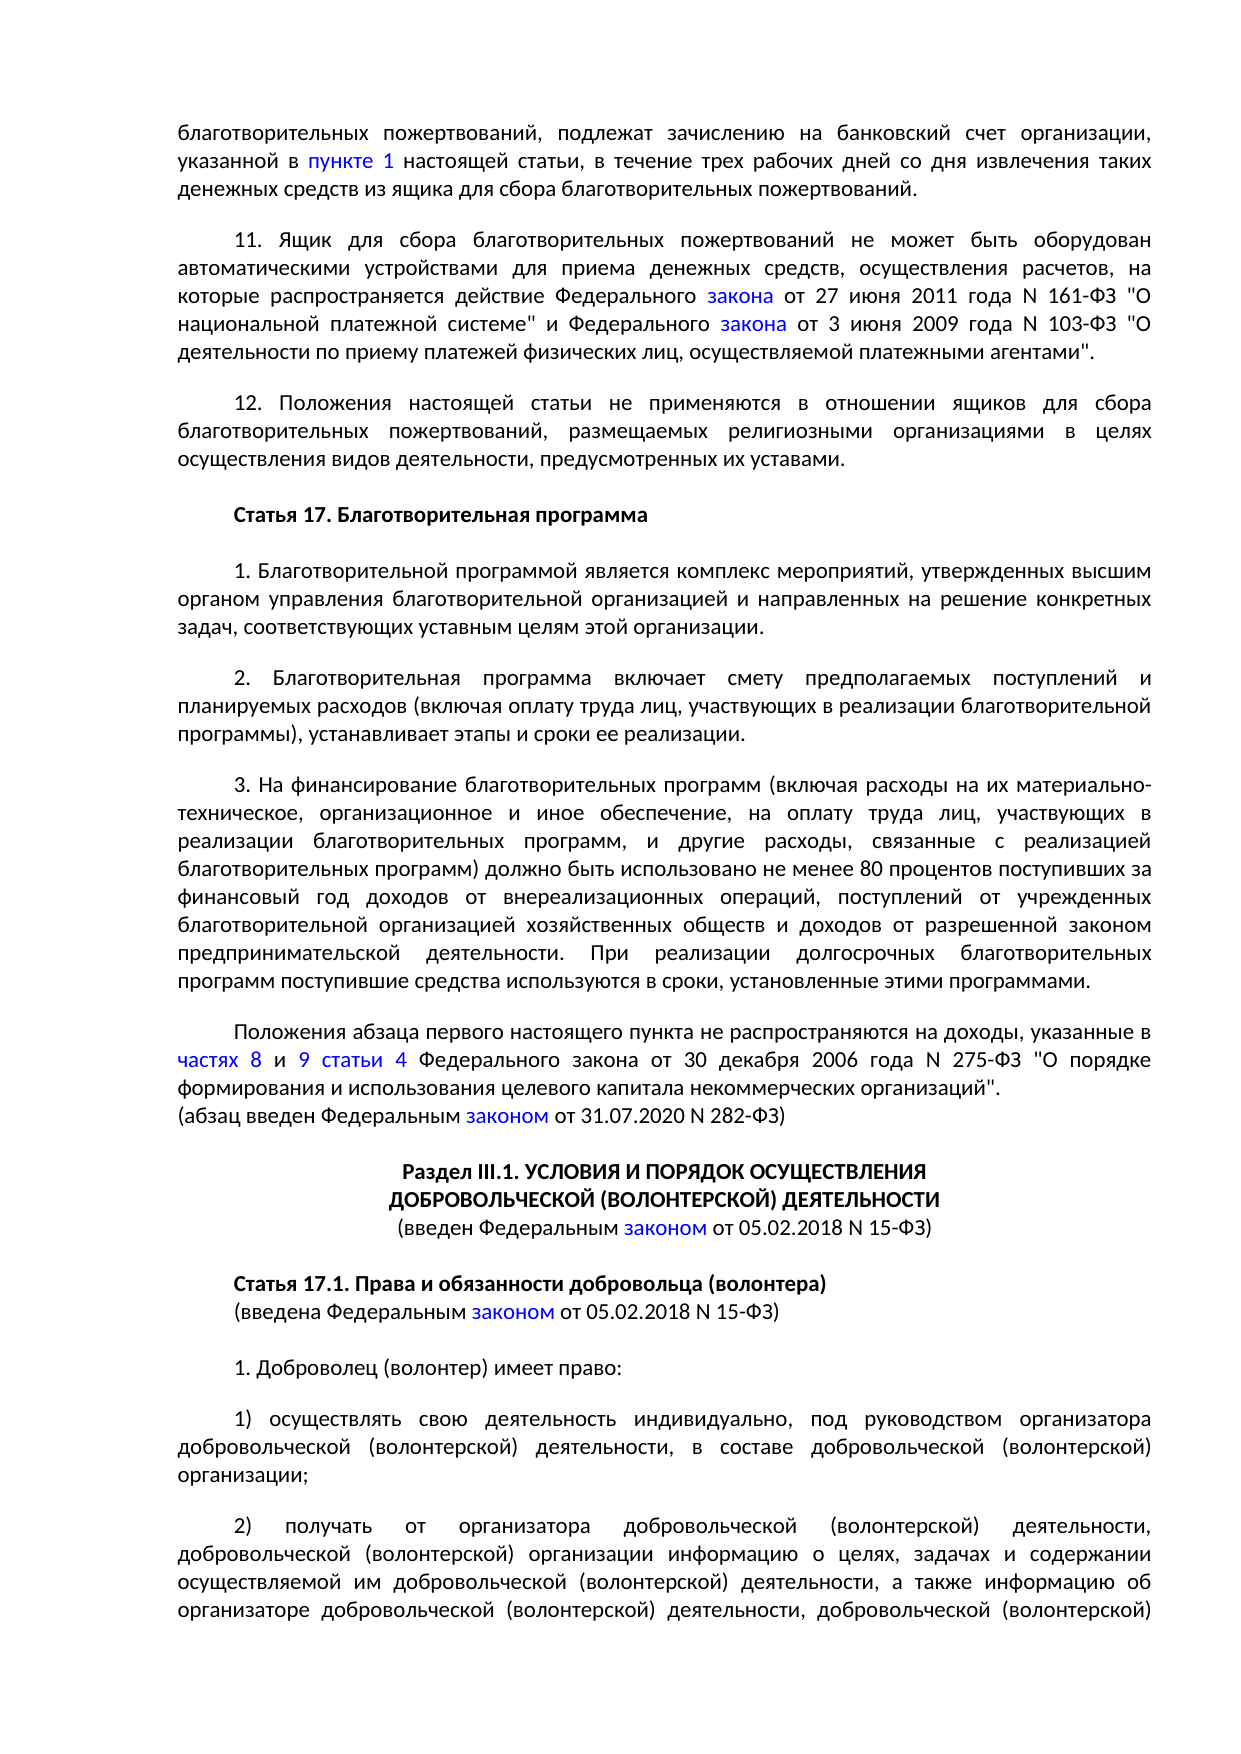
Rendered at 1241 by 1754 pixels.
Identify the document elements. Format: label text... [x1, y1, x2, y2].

text (абзац введен Федеральным законом от 31.07.2020 N 282-ФЗ) [177, 1101, 1152, 1129]
title Статья 17. Благотворительная программа [177, 500, 1152, 528]
text (введена Федеральным законом от 05.02.2018 N 15-ФЗ) [177, 1297, 1152, 1326]
text 11. Ящик для сбора благотворительных пожертвований не может быть оборудован автоматическими устройствами для приема денежных средств, осуществления расчетов, на которые распространяется действие Федерального закона от 27 июня 2011 года N 161-ФЗ "О национальной платежной системе" и Федерального закона от 3 июня 2009 года N 103-ФЗ "О деятельности по приему платежей физических лиц, осуществляемой платежными агентами". [177, 225, 1152, 365]
title ДОБРОВОЛЬЧЕСКОЙ (ВОЛОНТЕРСКОЙ) ДЕЯТЕЛЬНОСТИ [177, 1185, 1152, 1213]
text 1. Благотворительной программой является комплекс мероприятий, утвержденных высшим органом управления благотворительной организацией и направленных на решение конкретных задач, соответствующих уставным целям этой организации. [177, 556, 1152, 640]
text Положения абзаца первого настоящего пункта не распространяются на доходы, указанные в частях 8 и 9 статьи 4 Федерального закона от 30 декабря 2006 года N 275-ФЗ "О порядке формирования и использования целевого капитала некоммерческих организаций". [177, 1017, 1152, 1101]
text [177, 1511, 1152, 1623]
text 3. На финансирование благотворительных программ (включая расходы на их материально-техническое, организационное и иное обеспечение, на оплату труда лиц, участвующих в реализации благотворительных программ, и другие расходы, связанные с реализацией благотворительных программ) должно быть использовано не менее 80 процентов поступивших за финансовый год доходов от внереализационных операций, поступлений от учрежденных благотворительной организацией хозяйственных обществ и доходов от разрешенной законом предпринимательской деятельности. При реализации долгосрочных благотворительных программ поступившие средства используются в сроки, установленные этими программами. [177, 770, 1152, 994]
title Статья 17.1. Права и обязанности добровольца (волонтера) [177, 1269, 1152, 1297]
title Раздел III.1. УСЛОВИЯ И ПОРЯДОК ОСУЩЕСТВЛЕНИЯ [177, 1157, 1152, 1185]
text 2. Благотворительная программа включает смету предполагаемых поступлений и планируемых расходов (включая оплату труда лиц, участвующих в реализации благотворительной программы), устанавливает этапы и сроки ее реализации. [177, 663, 1152, 747]
text 1. Доброволец (волонтер) имеет право: [177, 1353, 1152, 1382]
text 1) осуществлять свою деятельность индивидуально, под руководством организатора добровольческой (волонтерской) деятельности, в составе добровольческой (волонтерской) организации; [177, 1404, 1152, 1488]
text 12. Положения настоящей статьи не применяются в отношении ящиков для сбора благотворительных пожертвований, размещаемых религиозными организациями в целях осуществления видов деятельности, предусмотренных их уставами. [177, 388, 1152, 472]
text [177, 118, 1152, 202]
text (введен Федеральным законом от 05.02.2018 N 15-ФЗ) [177, 1213, 1152, 1241]
